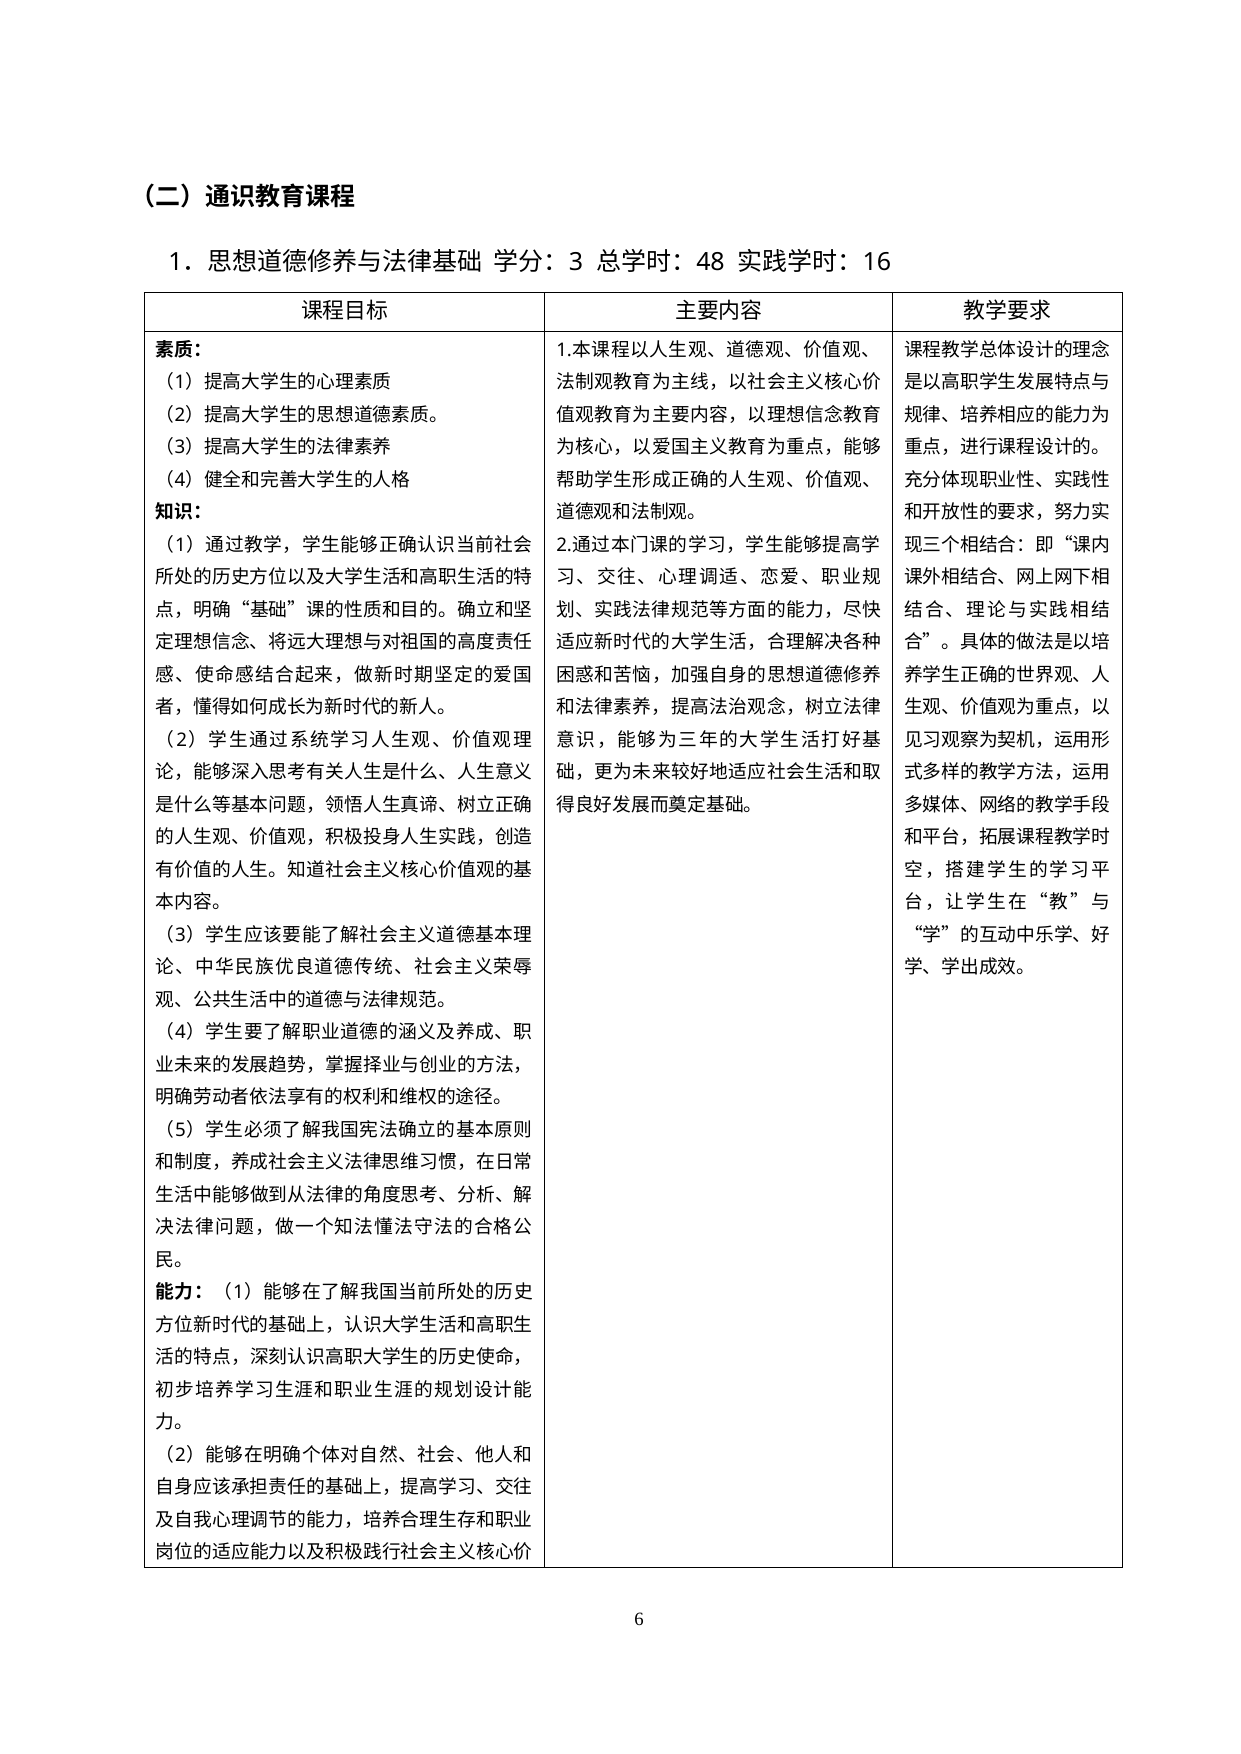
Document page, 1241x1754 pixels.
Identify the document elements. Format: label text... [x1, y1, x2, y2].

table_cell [893, 332, 1122, 1567]
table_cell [545, 332, 892, 1567]
table_header 教学要求 [893, 293, 1122, 331]
table_header 课程目标 [145, 293, 544, 331]
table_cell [145, 332, 544, 1567]
table_header 主要内容 [545, 293, 892, 331]
text （二）通识教育课程 [118, 162, 1122, 227]
text 1．思想道德修养与法律基础 学分：3 总学时：48 实践学时：16 [118, 227, 1122, 292]
